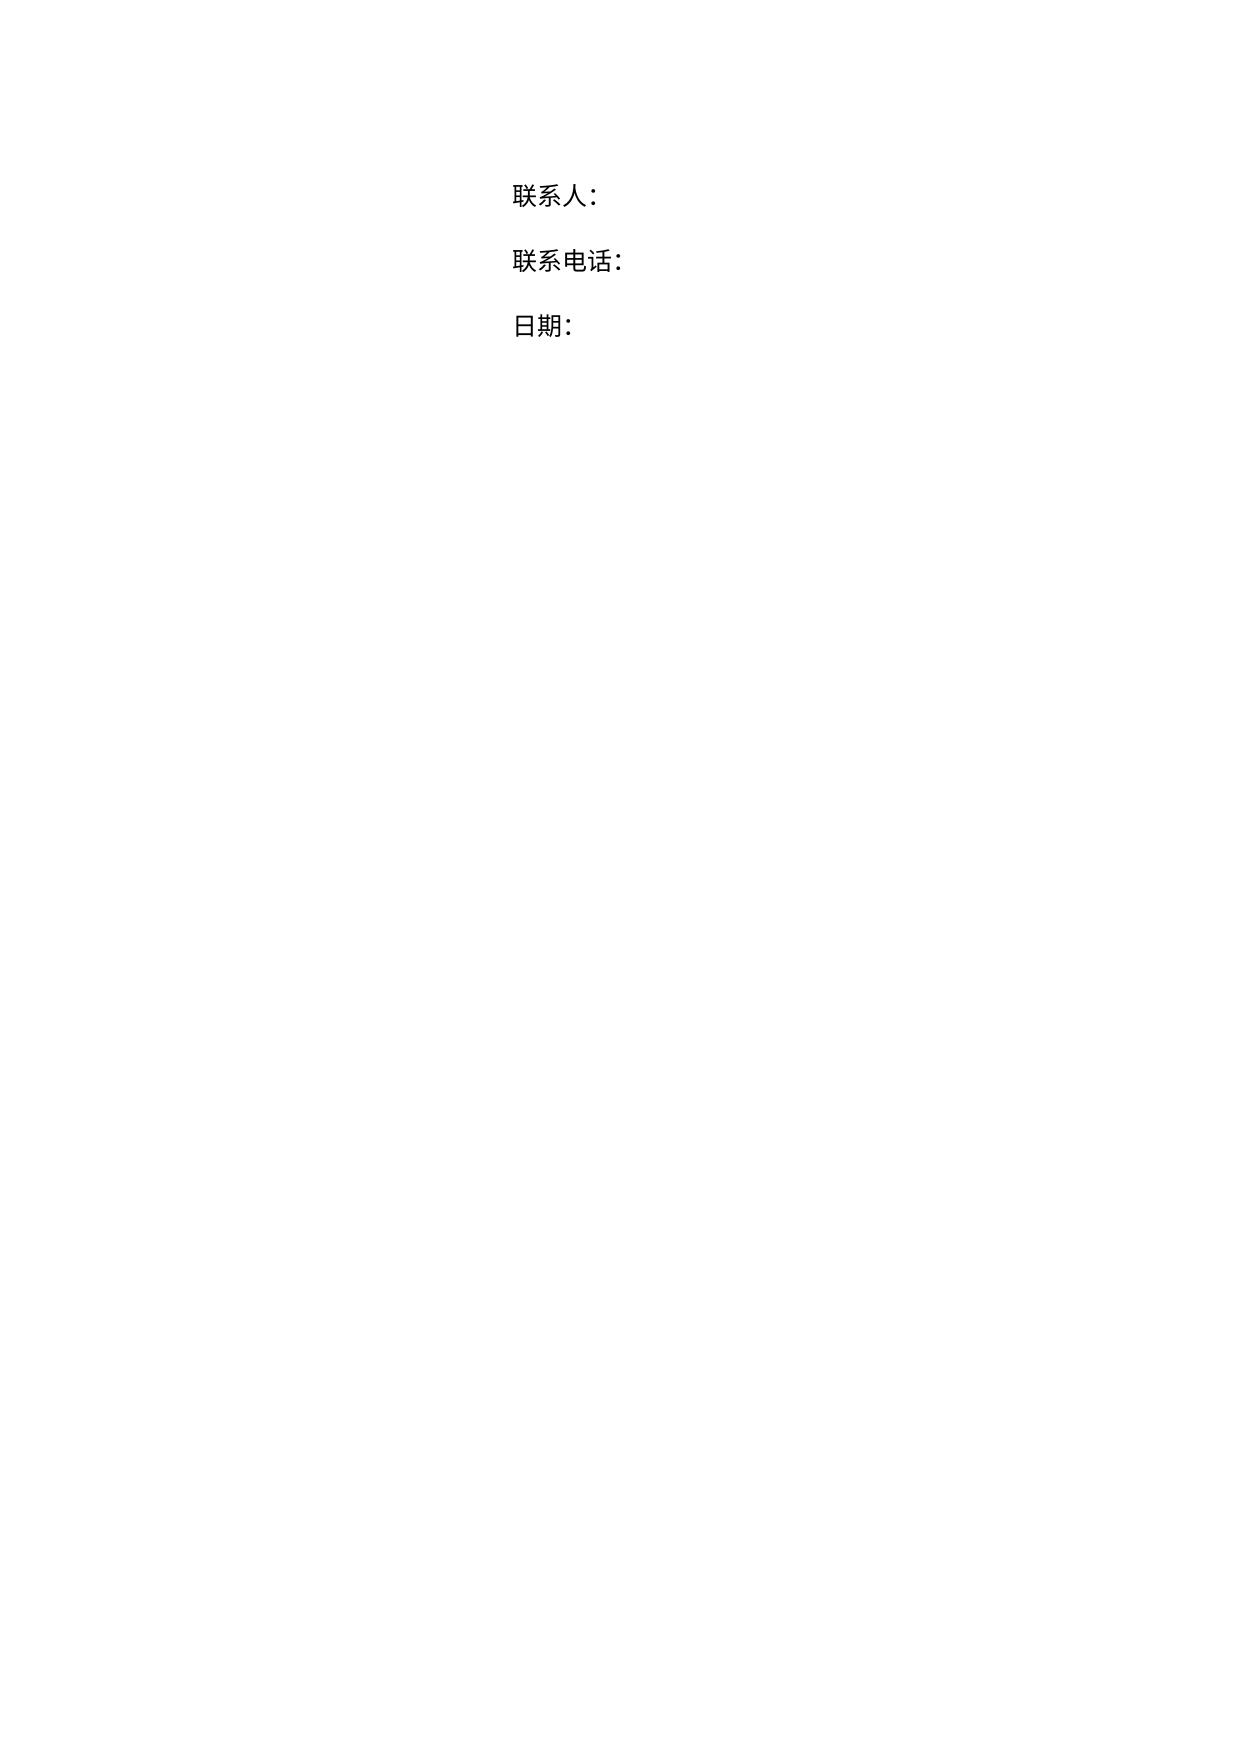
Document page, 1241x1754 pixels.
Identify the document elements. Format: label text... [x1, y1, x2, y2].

text 日期： [187, 292, 1053, 357]
text 联系人： [187, 162, 1053, 227]
text 联系电话： [187, 227, 1053, 292]
